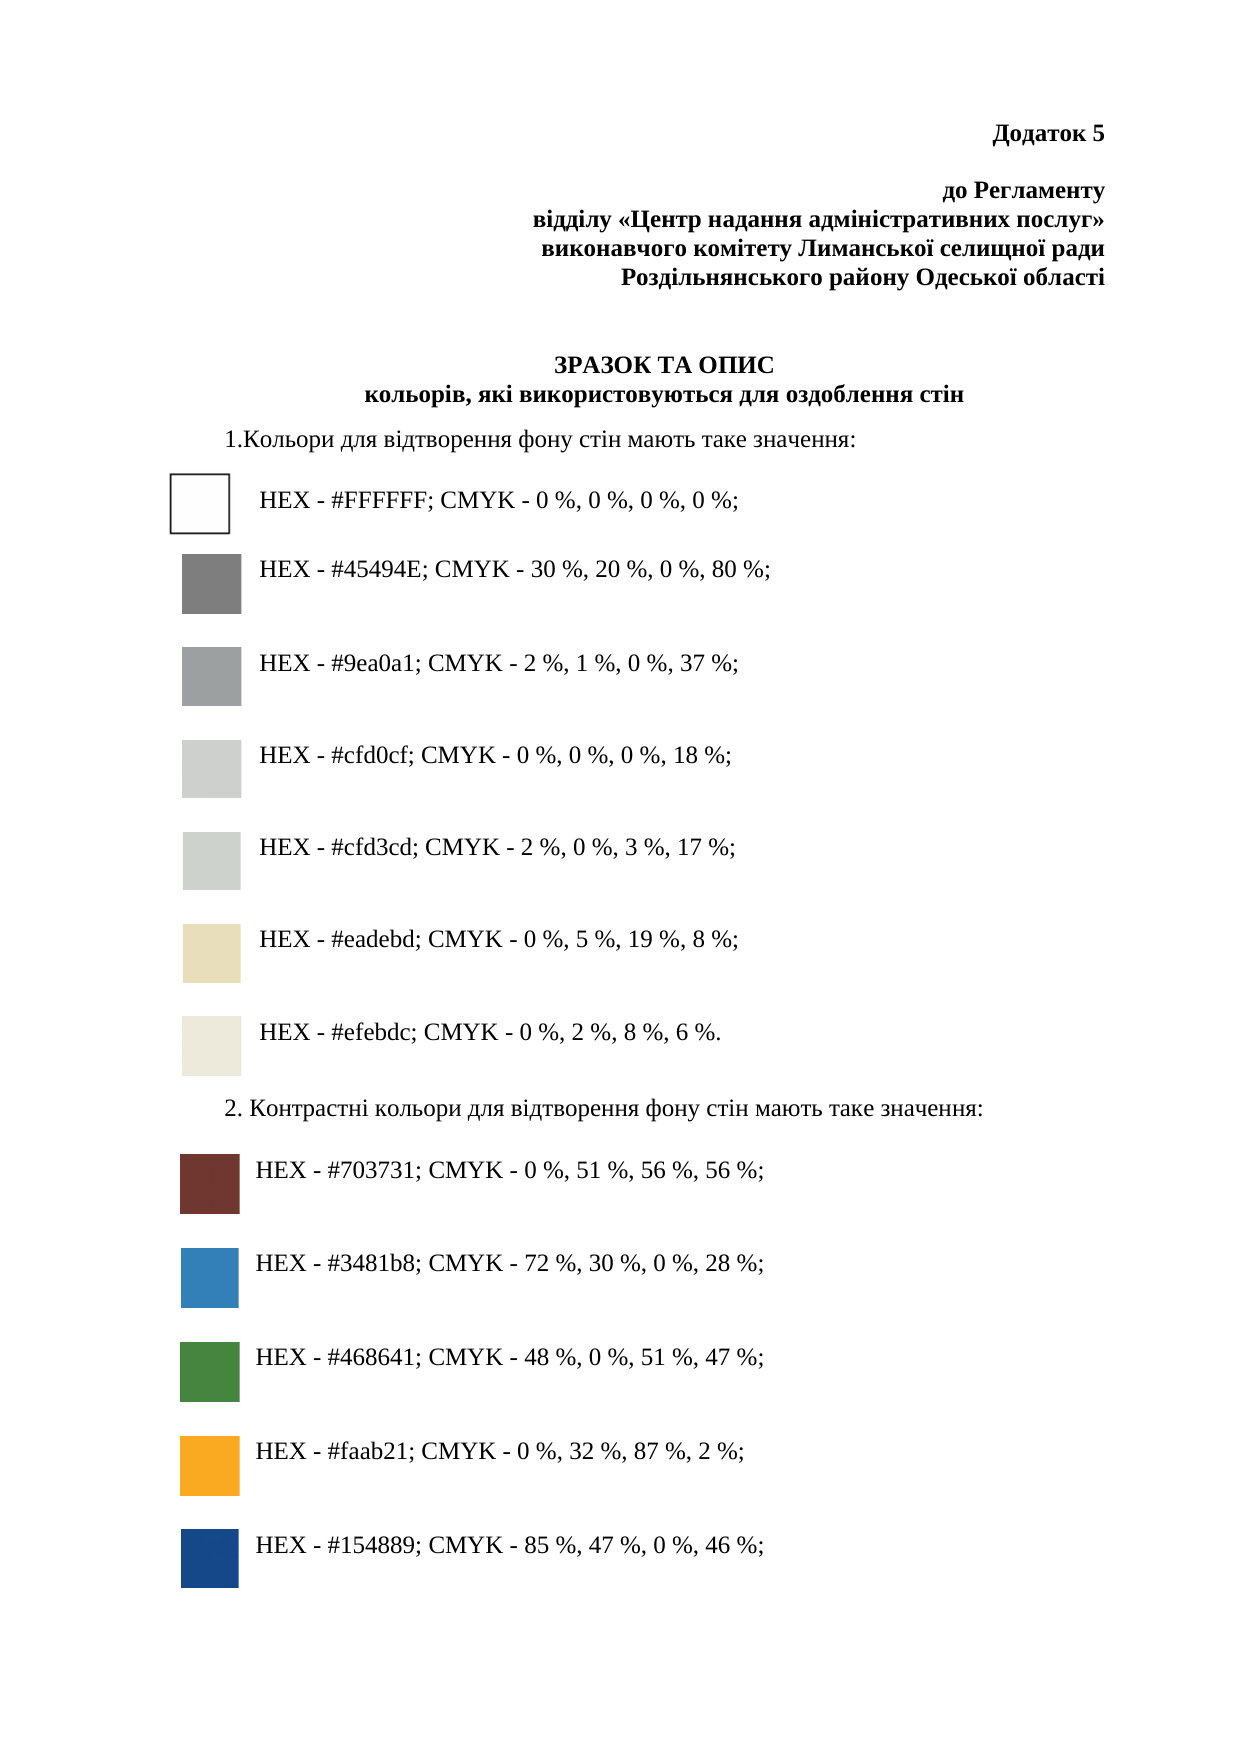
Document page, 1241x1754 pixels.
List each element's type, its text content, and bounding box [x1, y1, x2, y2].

table_cell HEX - #cfd3cd; СMYK - 2 %, 0 %, 3 %, 17 %; [258, 815, 1140, 907]
picture [182, 647, 242, 706]
table_cell [166, 537, 257, 631]
table_cell HEX - #468641; СMYK - 48 %, 0 %, 51 %, 47 %; [254, 1325, 1140, 1419]
text ЗРАЗОК ТА ОПИС кольорів, які використовуються для оздоблення стін [224, 351, 1105, 408]
table_cell HEX - #3481b8; СMYK - 72 %, 30 %, 0 %, 28 %; [254, 1231, 1140, 1325]
picture [182, 554, 242, 614]
picture [167, 469, 235, 536]
picture [181, 1529, 239, 1588]
picture [180, 1342, 240, 1402]
table_cell [166, 1325, 254, 1419]
table_header [166, 468, 257, 537]
picture [182, 1016, 242, 1076]
table_cell [166, 999, 257, 1093]
text до Регламенту [224, 176, 1105, 204]
table_cell [166, 723, 257, 815]
table_cell HEX - #cfd0cf; СMYK - 0 %, 0 %, 0 %, 18 %; [258, 723, 1140, 815]
table_cell HEX - #efebdc; СMYK - 0 %, 2 %, 8 %, 6 %. [258, 999, 1140, 1093]
picture [180, 1154, 240, 1214]
table_header HEX - #FFFFFF; СMYK - 0 %, 0 %, 0 %, 0 %; [258, 468, 1140, 537]
text відділу «Центр надання адміністративних послуг» [224, 204, 1105, 233]
table_cell HEX - #9ea0a1; СMYK - 2 %, 1 %, 0 %, 37 %; [258, 631, 1140, 723]
table_cell [166, 1513, 254, 1605]
table_header HEX - #703731; СMYK - 0 %, 51 %, 56 %, 56 %; [254, 1138, 1140, 1231]
picture [182, 832, 241, 890]
table_cell HEX - #154889; СMYK - 85 %, 47 %, 0 %, 46 %; [254, 1513, 1140, 1605]
table_cell [166, 1231, 254, 1325]
picture [182, 740, 242, 798]
text 1.Кольори для відтворення фону стін мають таке значення: [177, 424, 1152, 452]
table_cell HEX - #faab21; СMYK - 0 %, 32 %, 87 %, 2 %; [254, 1419, 1140, 1512]
picture [180, 1436, 240, 1496]
text 2. Контрастні кольори для відтворення фону стін мають таке значення: [177, 1093, 1152, 1122]
table_cell [166, 907, 257, 999]
text Додаток 5 [224, 118, 1105, 147]
table_cell [166, 1419, 254, 1512]
table_cell HEX - #eadebd; СMYK - 0 %, 5 %, 19 %, 8 %; [258, 907, 1140, 999]
table_cell [166, 631, 257, 723]
table_header [166, 1138, 254, 1231]
table_cell HEX - #45494E; СMYK - 30 %, 20 %, 0 %, 80 %; [258, 537, 1140, 631]
picture [182, 924, 241, 983]
picture [181, 1248, 239, 1308]
table_cell [166, 815, 257, 907]
text Роздільнянського району Одеської області [224, 262, 1105, 291]
text виконавчого комітету Лиманської селищної ради [224, 233, 1105, 262]
